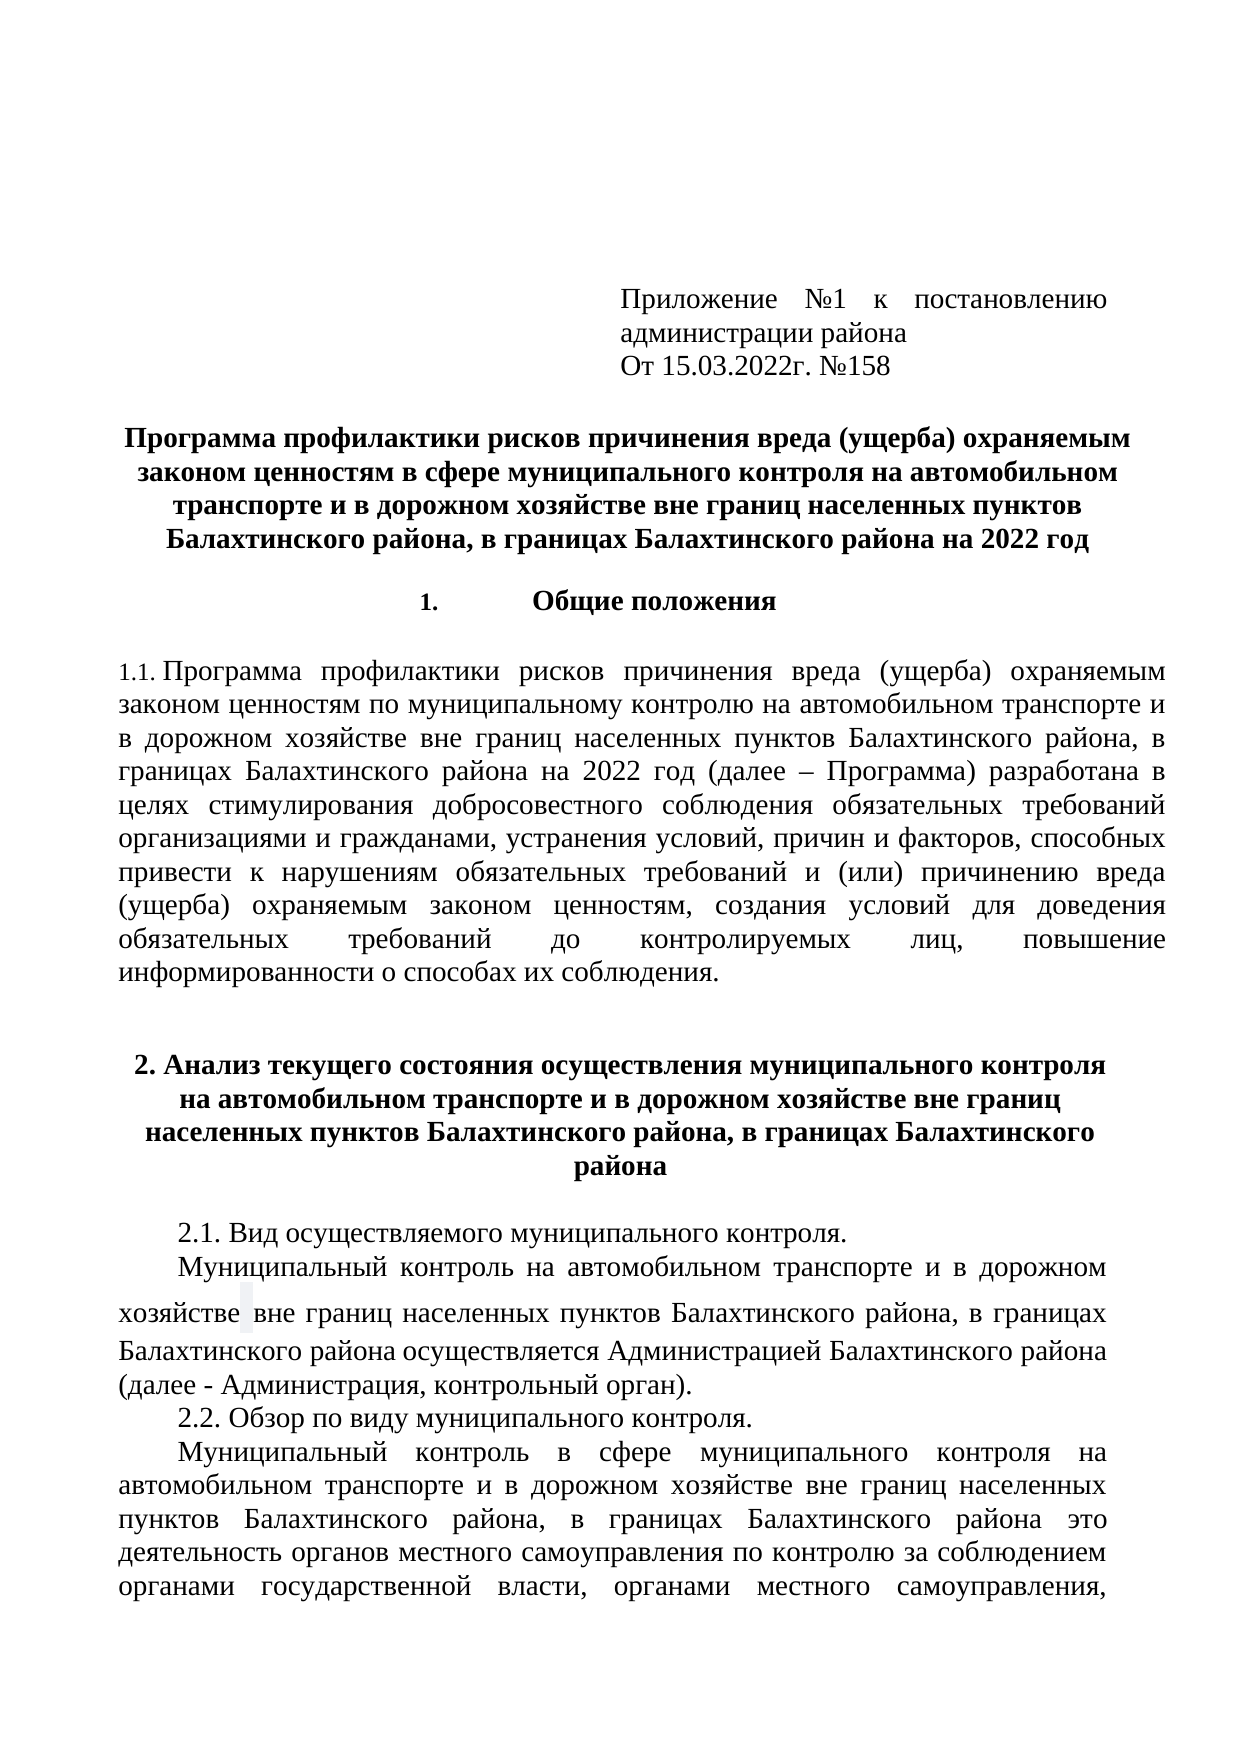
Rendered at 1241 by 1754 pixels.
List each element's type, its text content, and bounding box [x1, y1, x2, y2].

text От 15.03.2022г. №158 [620, 348, 1107, 382]
text 2.2. Обзор по виду муниципального контроля. [118, 1400, 1107, 1434]
list Общие положения [88, 583, 1107, 617]
text 2. Анализ текущего состояния осуществления муниципального контроля на автомобильном транспорте и в дорожном хозяйстве вне границ населенных пунктов Балахтинского района, в границах Балахтинского района [133, 1047, 1107, 1182]
text 2.1. Вид осуществляемого муниципального контроля. [118, 1215, 1107, 1249]
text Приложение №1 к постановлению администрации района [620, 281, 1107, 348]
text Программа профилактики рисков причинения вреда (ущерба) охраняемым законом ценностям в сфере муниципального контроля на автомобильном транспорте и в дорожном хозяйстве вне границ населенных пунктов Балахтинского района, в границах Балахтинского района на 2022 год [88, 420, 1107, 554]
list Программа профилактики рисков причинения вреда (ущерба) охраняемым законом ценностям по муниципальному контролю на автомобильном транспорте и в дорожном хозяйстве вне границ населенных пунктов Балахтинского района, в границах Балахтинского района на 2022 год (далее – Программа) разработана в целях стимулирования добросовестного соблюдения обязательных требований организациями и гражданами, устранения условий, причин и факторов, способных привести к нарушениям обязательных требований и (или) причинению вреда (ущерба) охраняемым законом ценностям, создания условий для доведения обязательных требований до контролируемых лиц, повышение информированности о способах их соблюдения. [118, 653, 1167, 988]
text Муниципальный контроль на автомобильном транспорте и в дорожном хозяйстве вне границ населенных пунктов Балахтинского района, в границах Балахтинского района осуществляется Администрацией Балахтинского района (далее - Администрация, контрольный орган). [118, 1249, 1107, 1400]
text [118, 1434, 1107, 1602]
